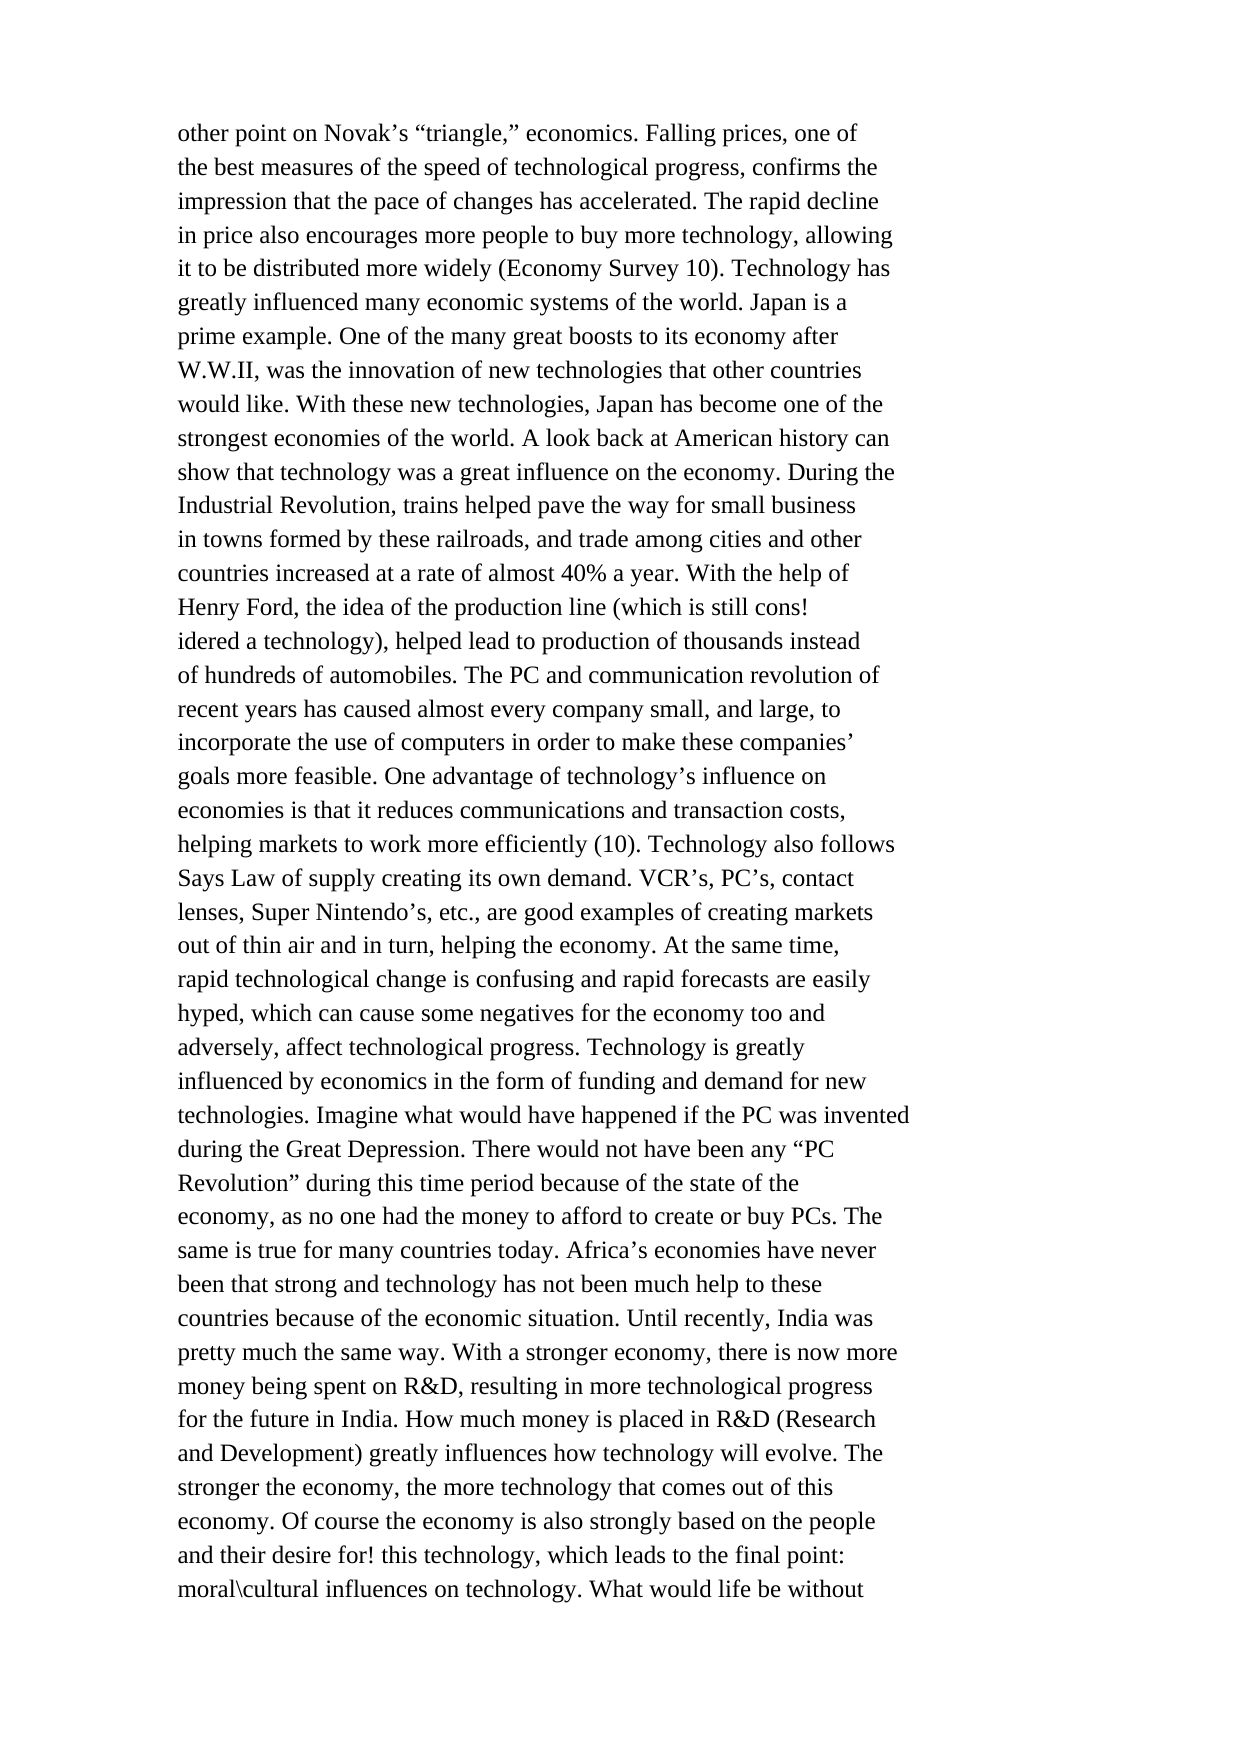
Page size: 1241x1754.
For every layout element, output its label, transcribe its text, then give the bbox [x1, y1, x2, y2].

text goals more feasible. One advantage of technology’s influence on [177, 761, 1152, 790]
text technologies. Imagine what would have happened if the PC was invented [177, 1100, 1152, 1129]
text hyped, which can cause some negatives for the economy too and [177, 998, 1152, 1027]
text Says Law of supply creating its own demand. VCR’s, PC’s, contact [177, 863, 1152, 892]
text influenced by economics in the form of funding and demand for new [177, 1066, 1152, 1095]
text pretty much the same way. With a stronger economy, there is now more [177, 1337, 1152, 1366]
text lenses, Super Nintendo’s, etc., are good examples of creating markets [177, 897, 1152, 926]
text show that technology was a great influence on the economy. During the [177, 457, 1152, 485]
text Revolution” during this time period because of the state of the [177, 1168, 1152, 1196]
text and their desire for! this technology, which leads to the final point: [177, 1540, 1152, 1569]
text economy. Of course the economy is also strongly based on the people [177, 1506, 1152, 1535]
text Henry Ford, the idea of the production line (which is still cons! [177, 592, 1152, 621]
text countries increased at a rate of almost 40% a year. With the help of [177, 558, 1152, 587]
text it to be distributed more widely (Economy Survey 10). Technology has [177, 253, 1152, 282]
text would like. With these new technologies, Japan has become one of the [177, 389, 1152, 418]
text helping markets to work more efficiently (10). Technology also follows [177, 829, 1152, 858]
text money being spent on R&D, resulting in more technological progress [177, 1371, 1152, 1399]
text during the Great Depression. There would not have been any “PC [177, 1134, 1152, 1162]
text out of thin air and in turn, helping the economy. At the same time, [177, 931, 1152, 959]
text economies is that it reduces communications and transaction costs, [177, 795, 1152, 824]
text of hundreds of automobiles. The PC and communication revolution of [177, 660, 1152, 688]
text in price also encourages more people to buy more technology, allowing [177, 220, 1152, 248]
text incorporate the use of computers in order to make these companies’ [177, 727, 1152, 756]
text adversely, affect technological progress. Technology is greatly [177, 1032, 1152, 1061]
text moral\cultural influences on technology. What would life be without [177, 1574, 1152, 1603]
text the best measures of the speed of technological progress, confirms the [177, 152, 1152, 181]
text for the future in India. How much money is placed in R&D (Research [177, 1404, 1152, 1433]
text other point on Novak’s “triangle,” economics. Falling prices, one of [177, 118, 1152, 147]
text and Development) greatly influences how technology will evolve. The [177, 1438, 1152, 1467]
text W.W.II, was the innovation of new technologies that other countries [177, 355, 1152, 384]
text rapid technological change is confusing and rapid forecasts are easily [177, 964, 1152, 993]
text recent years has caused almost every company small, and large, to [177, 694, 1152, 722]
text been that strong and technology has not been much help to these [177, 1269, 1152, 1298]
text stronger the economy, the more technology that comes out of this [177, 1472, 1152, 1501]
text strongest economies of the world. A look back at American history can [177, 423, 1152, 452]
text same is true for many countries today. Africa’s economies have never [177, 1235, 1152, 1264]
text greatly influenced many economic systems of the world. Japan is a [177, 287, 1152, 316]
text impression that the pace of changes has accelerated. The rapid decline [177, 186, 1152, 214]
text Industrial Revolution, trains helped pave the way for small business [177, 491, 1152, 519]
text countries because of the economic situation. Until recently, India was [177, 1303, 1152, 1332]
text economy, as no one had the money to afford to create or buy PCs. The [177, 1201, 1152, 1230]
text prime example. One of the many great boosts to its economy after [177, 321, 1152, 350]
text idered a technology), helped lead to production of thousands instead [177, 626, 1152, 655]
text in towns formed by these railroads, and trade among cities and other [177, 524, 1152, 553]
